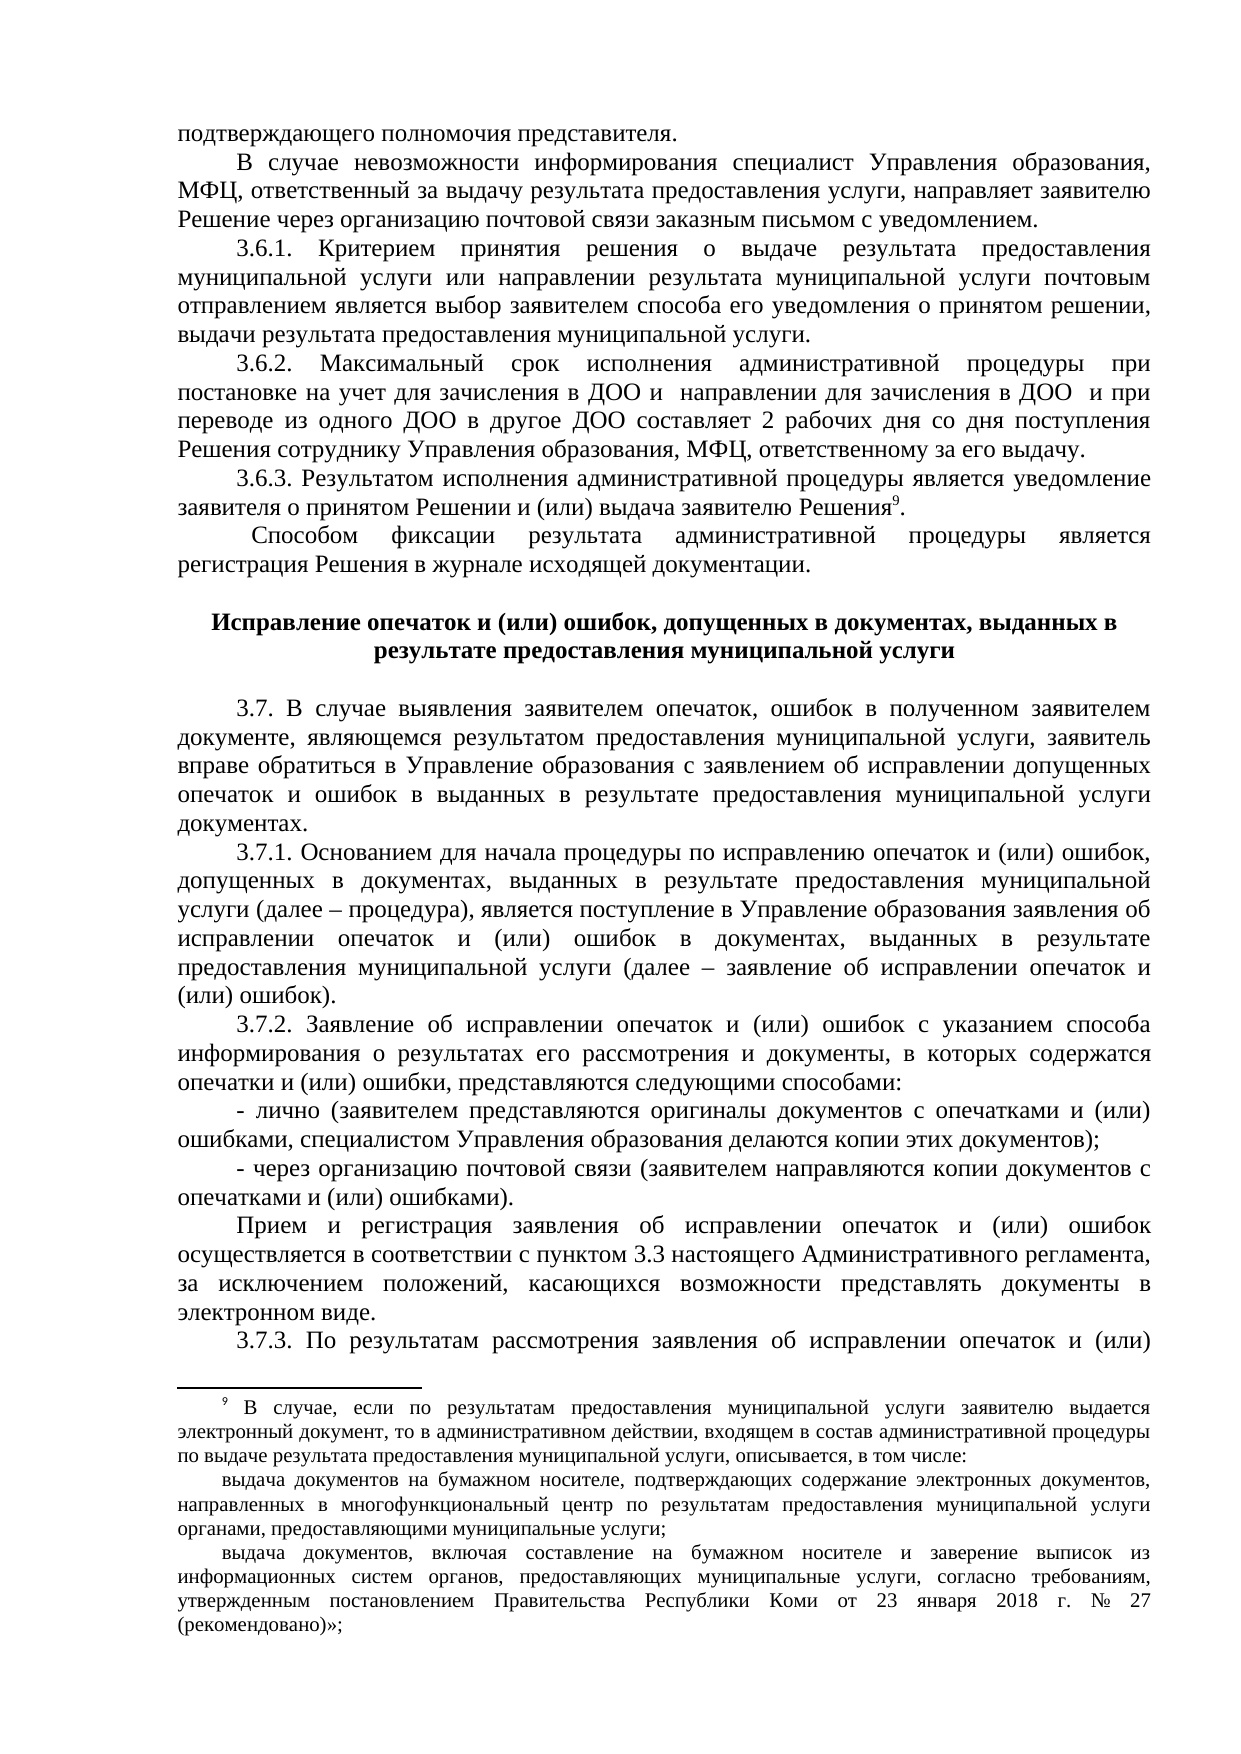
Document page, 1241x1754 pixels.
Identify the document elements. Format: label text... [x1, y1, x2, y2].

text - через организацию почтовой связи (заявителем направляются копии документов с опечатками и (или) ошибками). [177, 1153, 1152, 1211]
text 3.6.2. Максимальный срок исполнения административной процедуры при постановке на учет для зачисления в ДОО и направлении для зачисления в ДОО и при переводе из одного ДОО в другое ДОО составляет 2 рабочих дня со дня поступления Решения сотруднику Управления образования, МФЦ, ответственному за его выдачу. [177, 348, 1152, 463]
text 3.7.1. Основанием для начала процедуры по исправлению опечаток и (или) ошибок, допущенных в документах, выданных в результате предоставления муниципальной услуги (далее – процедура), является поступление в Управление образования заявления об исправлении опечаток и (или) ошибок в документах, выданных в результате предоставления муниципальной услуги (далее – заявление об исправлении опечаток и (или) ошибок). [177, 837, 1152, 1009]
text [177, 118, 1152, 147]
text 3.7.2. Заявление об исправлении опечаток и (или) ошибок с указанием способа информирования о результатах его рассмотрения и документы, в которых содержатся опечатки и (или) ошибки, представляются следующими способами: [177, 1009, 1152, 1096]
text Исправление опечаток и (или) ошибок, допущенных в документах, выданных в результате предоставления муниципальной услуги [177, 607, 1152, 664]
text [177, 1326, 1152, 1354]
text В случае невозможности информирования специалист Управления образования, МФЦ, ответственный за выдачу результата предоставления услуги, направляет заявителю Решение через организацию почтовой связи заказным письмом с уведомлением. [177, 147, 1152, 233]
text 3.6.1. Критерием принятия решения о выдаче результата предоставления муниципальной услуги или направлении результата муниципальной услуги почтовым отправлением является выбор заявителем способа его уведомления о принятом решении, выдачи результата предоставления муниципальной услуги. [177, 233, 1152, 348]
text - лично (заявителем представляются оригиналы документов с опечатками и (или) ошибками, специалистом Управления образования делаются копии этих документов); [177, 1096, 1152, 1153]
text Способом фиксации результата административной процедуры является регистрация Решения в журнале исходящей документации. [177, 521, 1152, 578]
text 3.6.3. Результатом исполнения административной процедуры является уведомление заявителя о принятом Решении и (или) выдача заявителю Решения. [177, 463, 1152, 521]
text Прием и регистрация заявления об исправлении опечаток и (или) ошибок осуществляется в соответствии с пунктом 3.3 настоящего Административного регламента, за исключением положений, касающихся возможности представлять документы в электронном виде. [177, 1211, 1152, 1326]
text 3.7. В случае выявления заявителем опечаток, ошибок в полученном заявителем документе, являющемся результатом предоставления муниципальной услуги, заявитель вправе обратиться в Управление образования с заявлением об исправлении допущенных опечаток и ошибок в выданных в результате предоставления муниципальной услуги документах. [177, 693, 1152, 837]
